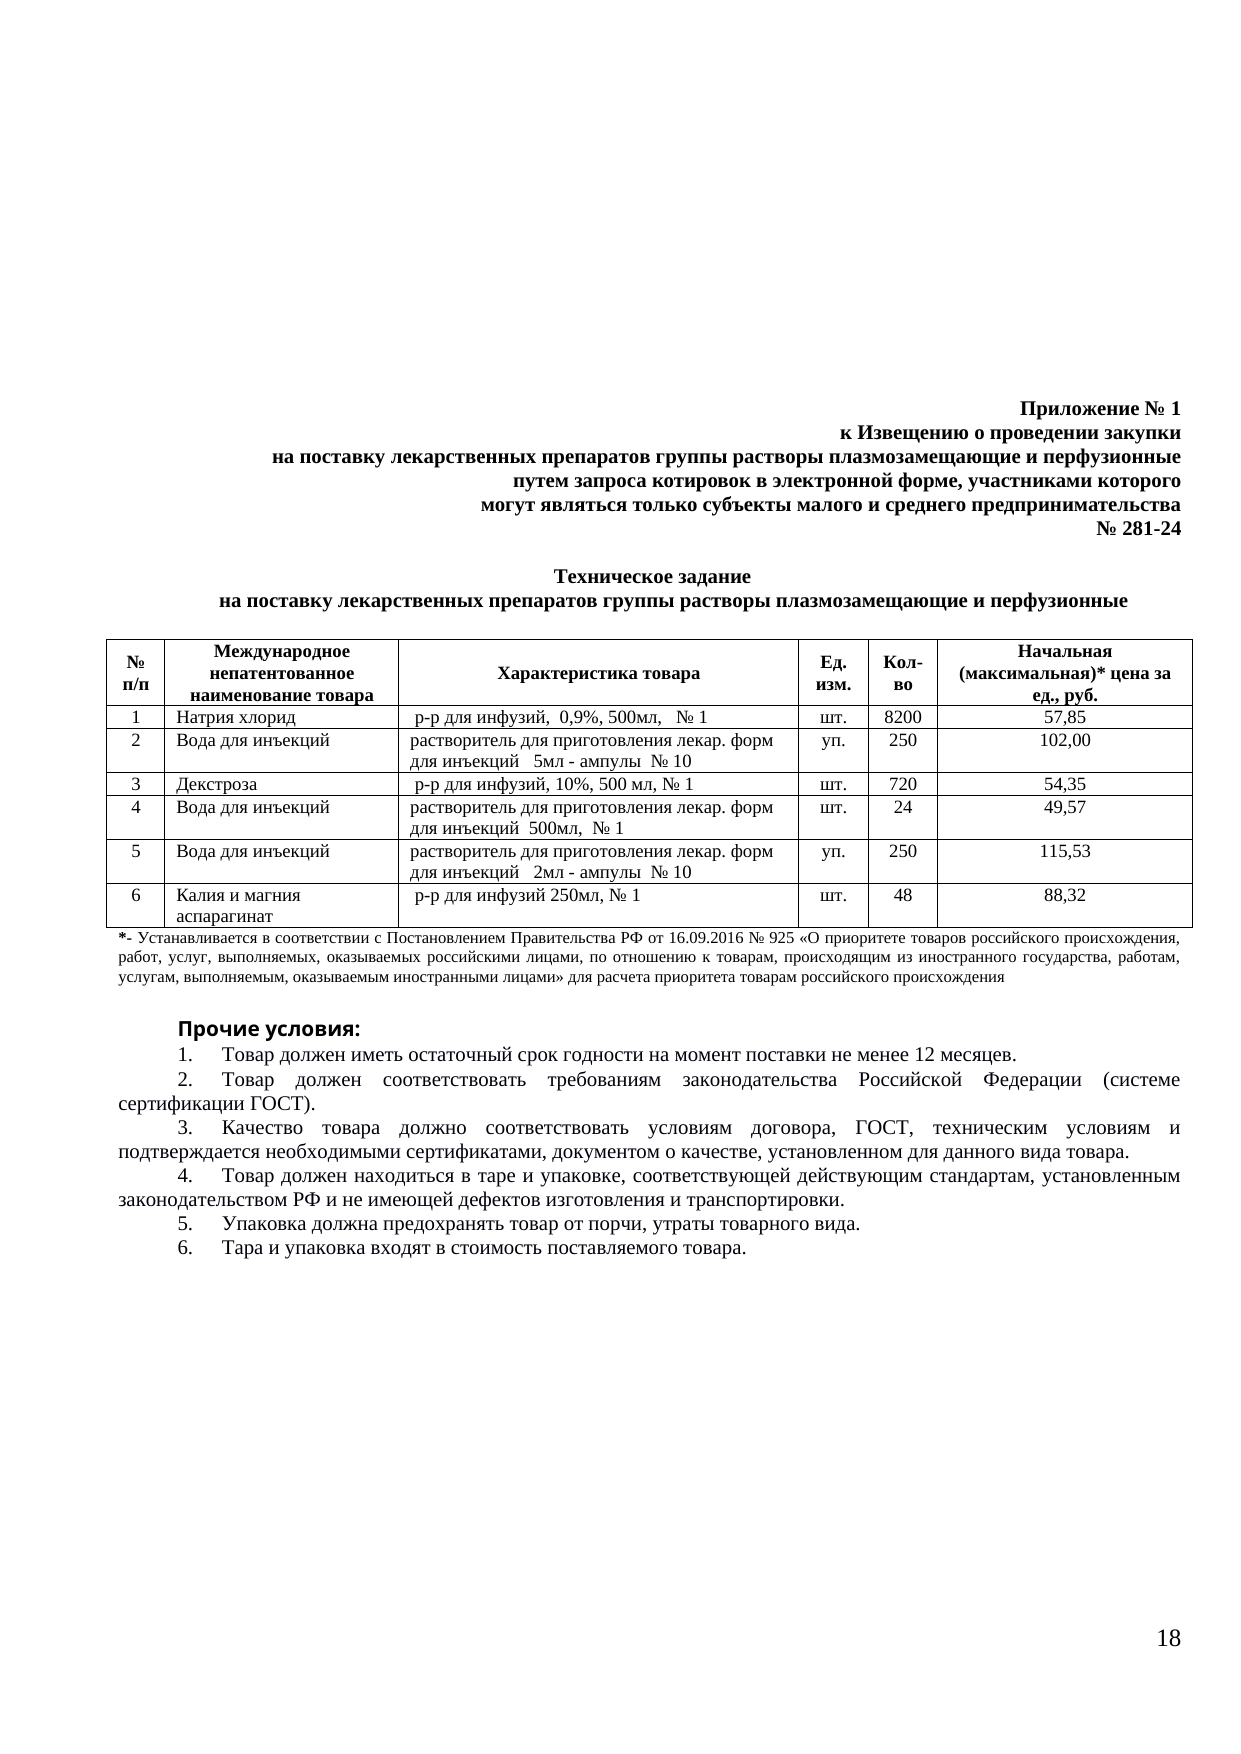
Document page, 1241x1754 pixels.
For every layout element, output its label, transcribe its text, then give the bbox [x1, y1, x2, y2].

text Приложение № 1 [118, 396, 1181, 420]
table_cell 250 [869, 729, 937, 772]
list Упаковка должна предохранять товар от порчи, утраты товарного вида. [118, 1211, 1181, 1235]
table_cell Декстроза [165, 773, 398, 794]
table_header Характеристика товара [399, 640, 798, 705]
table_cell Калия и магния аспарагинат [165, 884, 398, 927]
table_cell р-р для инфузий 250мл, № 1 [399, 884, 798, 927]
list Товар должен соответствовать требованиям законодательства Российской Федерации (системе сертификации ГОСТ). [118, 1066, 1181, 1114]
table_cell шт. [799, 706, 868, 728]
table_cell 2 [107, 729, 164, 772]
table_header Ед. изм. [799, 640, 868, 705]
text Техническое задание [118, 564, 1181, 588]
table_cell 4 [107, 796, 164, 839]
table_cell Вода для инъекций [165, 840, 398, 883]
table_cell растворитель для приготовления лекар. форм для инъекций 2мл - ампулы № 10 [399, 840, 798, 883]
table_cell р-р для инфузий, 0,9%, 500мл, № 1 [399, 706, 798, 728]
table_cell 8200 [869, 706, 937, 728]
table_cell шт. [799, 796, 868, 839]
table_cell Вода для инъекций [165, 729, 398, 772]
table_cell уп. [799, 729, 868, 772]
table_cell 6 [107, 884, 164, 927]
table_cell 5 [107, 840, 164, 883]
table_header Начальная (максимальная)* цена за ед., руб. [938, 640, 1192, 705]
table_cell р-р для инфузий, 10%, 500 мл, № 1 [399, 773, 798, 794]
text № 281-24 [118, 516, 1181, 540]
table_cell 88,32 [938, 884, 1192, 927]
table_cell 57,85 [938, 706, 1192, 728]
table_cell Вода для инъекций [165, 796, 398, 839]
table_cell 48 [869, 884, 937, 927]
text путем запроса котировок в электронной форме, участниками которого [118, 468, 1181, 492]
table_cell 49,57 [938, 796, 1192, 839]
table_cell 720 [869, 773, 937, 794]
text на поставку лекарственных препаратов группы растворы плазмозамещающие и перфузионные [118, 444, 1181, 468]
table_cell 24 [869, 796, 937, 839]
table_header № п/п [107, 640, 164, 705]
text могут являться только субъекты малого и среднего предпринимательства [118, 492, 1181, 516]
table_cell растворитель для приготовления лекар. форм для инъекций 5мл - ампулы № 10 [399, 729, 798, 772]
table_cell 102,00 [938, 729, 1192, 772]
table_cell 250 [869, 840, 937, 883]
table_cell шт. [799, 884, 868, 927]
list Товар должен находиться в таре и упаковке, соответствующей действующим стандартам, установленным законодательством РФ и не имеющей дефектов изготовления и транспортировки. [118, 1163, 1181, 1211]
text на поставку лекарственных препаратов группы растворы плазмозамещающие и перфузионные [126, 588, 1181, 612]
table_cell растворитель для приготовления лекар. форм для инъекций 500мл, № 1 [399, 796, 798, 839]
table_cell 115,53 [938, 840, 1192, 883]
text к Извещению о проведении закупки [118, 420, 1181, 444]
table_cell Натрия хлорид [165, 706, 398, 728]
table_cell уп. [799, 840, 868, 883]
table_cell шт. [799, 773, 868, 794]
list Тара и упаковка входят в стоимость поставляемого товара. [118, 1235, 1181, 1259]
table_cell 54,35 [938, 773, 1192, 794]
table_cell 3 [107, 773, 164, 794]
table_header Международное непатентованное наименование товара [165, 640, 398, 705]
table_cell 1 [107, 706, 164, 728]
list Качество товара должно соответствовать условиям договора, ГОСТ, техническим условиям и подтверждается необходимыми сертификатами, документом о качестве, установленном для данного вида товара. [118, 1114, 1181, 1163]
text *- Устанавливается в соответствии с Постановлением Правительства РФ от 16.09.2016 № 925 «О приоритете товаров российского происхождения, работ, услуг, выполняемых, оказываемых российскими лицами, по отношению к товарам, происходящим из иностранного государства, работам, услугам, выполняемым, оказываемым иностранными лицами» для расчета приоритета товарам российского происхождения [118, 928, 1181, 986]
table_header Кол-во [869, 640, 937, 705]
list Товар должен иметь остаточный срок годности на момент поставки не менее 12 месяцев. [118, 1042, 1181, 1066]
text Прочие условия: [118, 1014, 1181, 1042]
